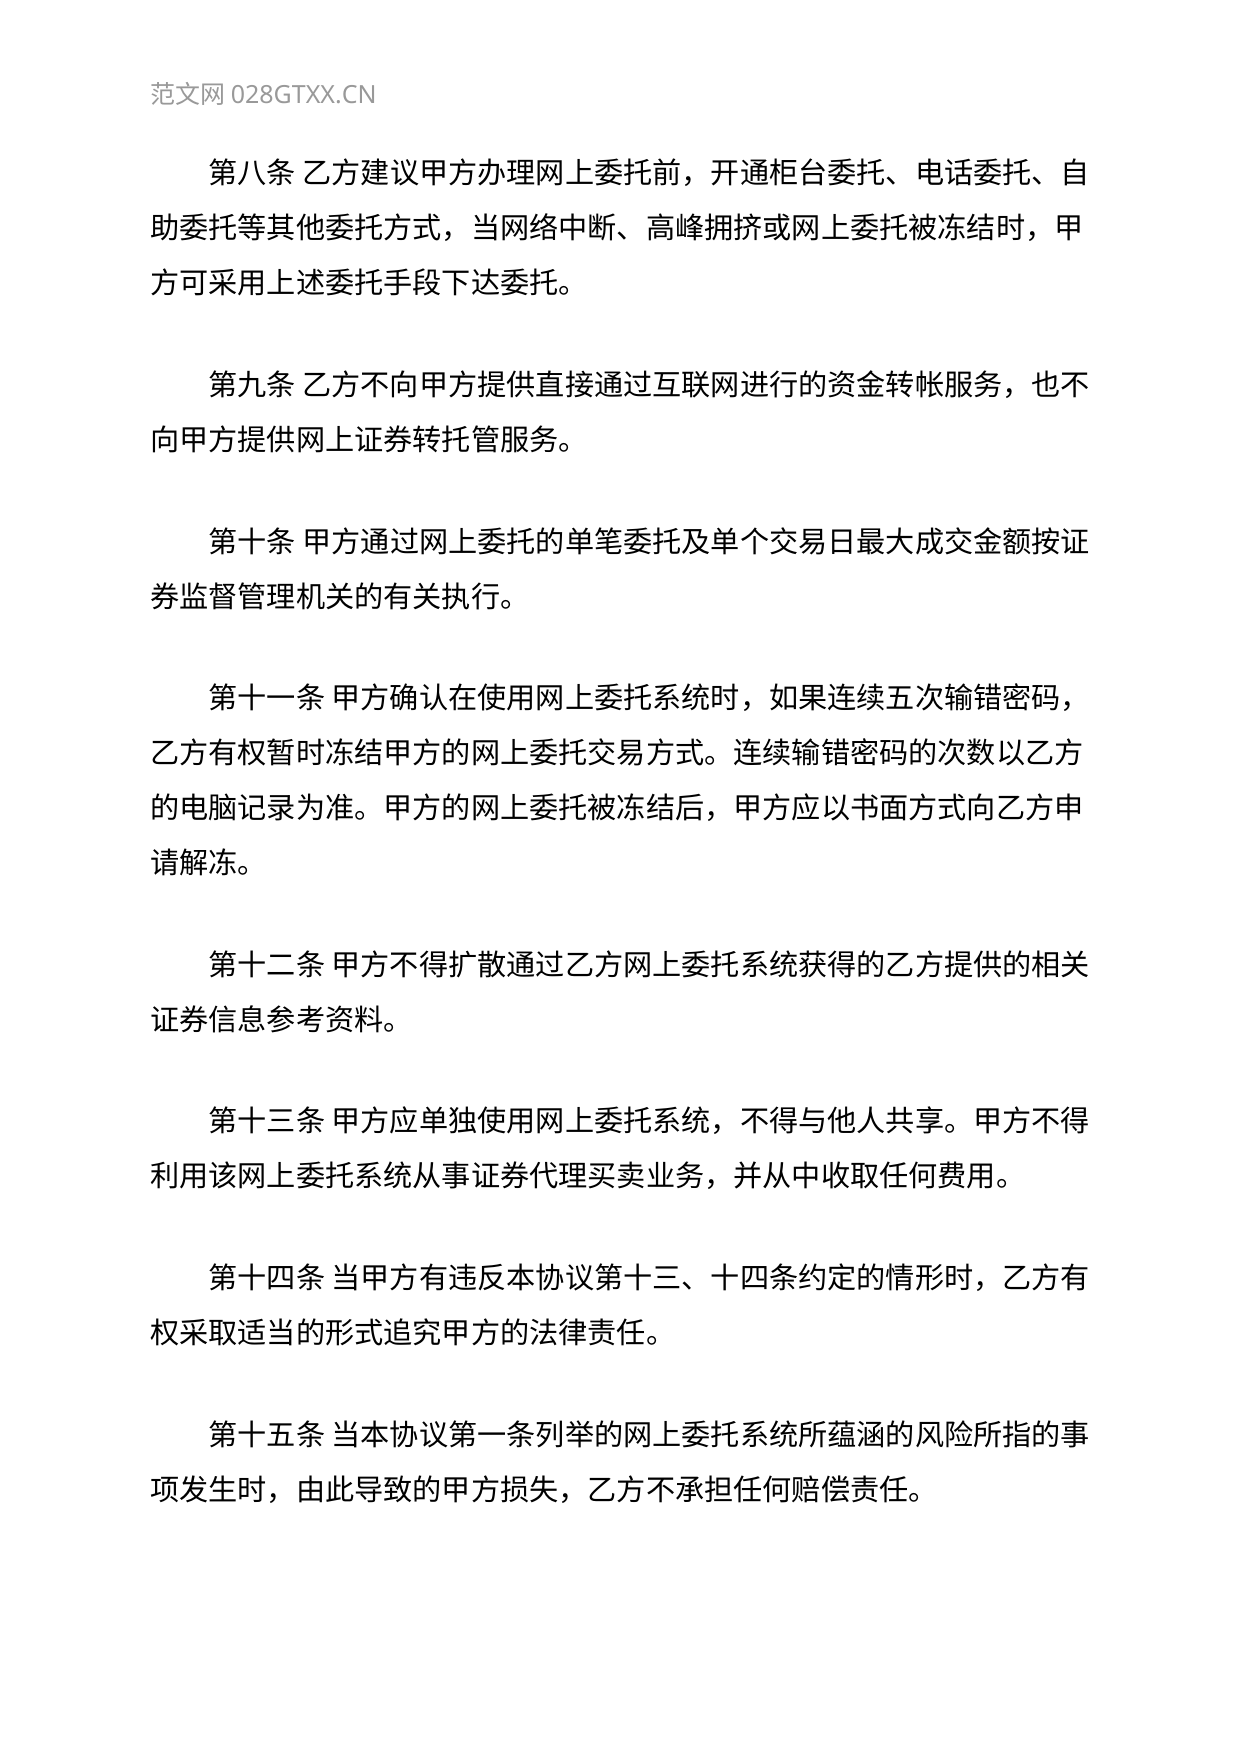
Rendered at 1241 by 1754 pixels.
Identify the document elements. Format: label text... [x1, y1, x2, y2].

text 第十一条 甲方确认在使用网上委托系统时，如果连续五次输错密码，乙方有权暂时冻结甲方的网上委托交易方式。连续输错密码的次数以乙方的电脑记录为准。甲方的网上委托被冻结后，甲方应以书面方式向乙方申请解冻。 [150, 675, 1090, 882]
text 第八条 乙方建议甲方办理网上委托前，开通柜台委托、电话委托、自助委托等其他委托方式，当网络中断、高峰拥挤或网上委托被冻结时，甲方可采用上述委托手段下达委托。 [150, 150, 1090, 302]
text 第九条 乙方不向甲方提供直接通过互联网进行的资金转帐服务，也不向甲方提供网上证券转托管服务。 [150, 362, 1090, 459]
text 第十四条 当甲方有违反本协议第十三、十四条约定的情形时，乙方有权采取适当的形式追究甲方的法律责任。 [150, 1255, 1090, 1352]
text 第十二条 甲方不得扩散通过乙方网上委托系统获得的乙方提供的相关证券信息参考资料。 [150, 941, 1090, 1038]
text 第十三条 甲方应单独使用网上委托系统，不得与他人共享。甲方不得利用该网上委托系统从事证券代理买卖业务，并从中收取任何费用。 [150, 1098, 1090, 1195]
text 第十条 甲方通过网上委托的单笔委托及单个交易日最大成交金额按证券监督管理机关的有关执行。 [150, 518, 1090, 615]
text 第十五条 当本协议第一条列举的网上委托系统所蕴涵的风险所指的事项发生时，由此导致的甲方损失，乙方不承担任何赔偿责任。 [150, 1411, 1090, 1508]
